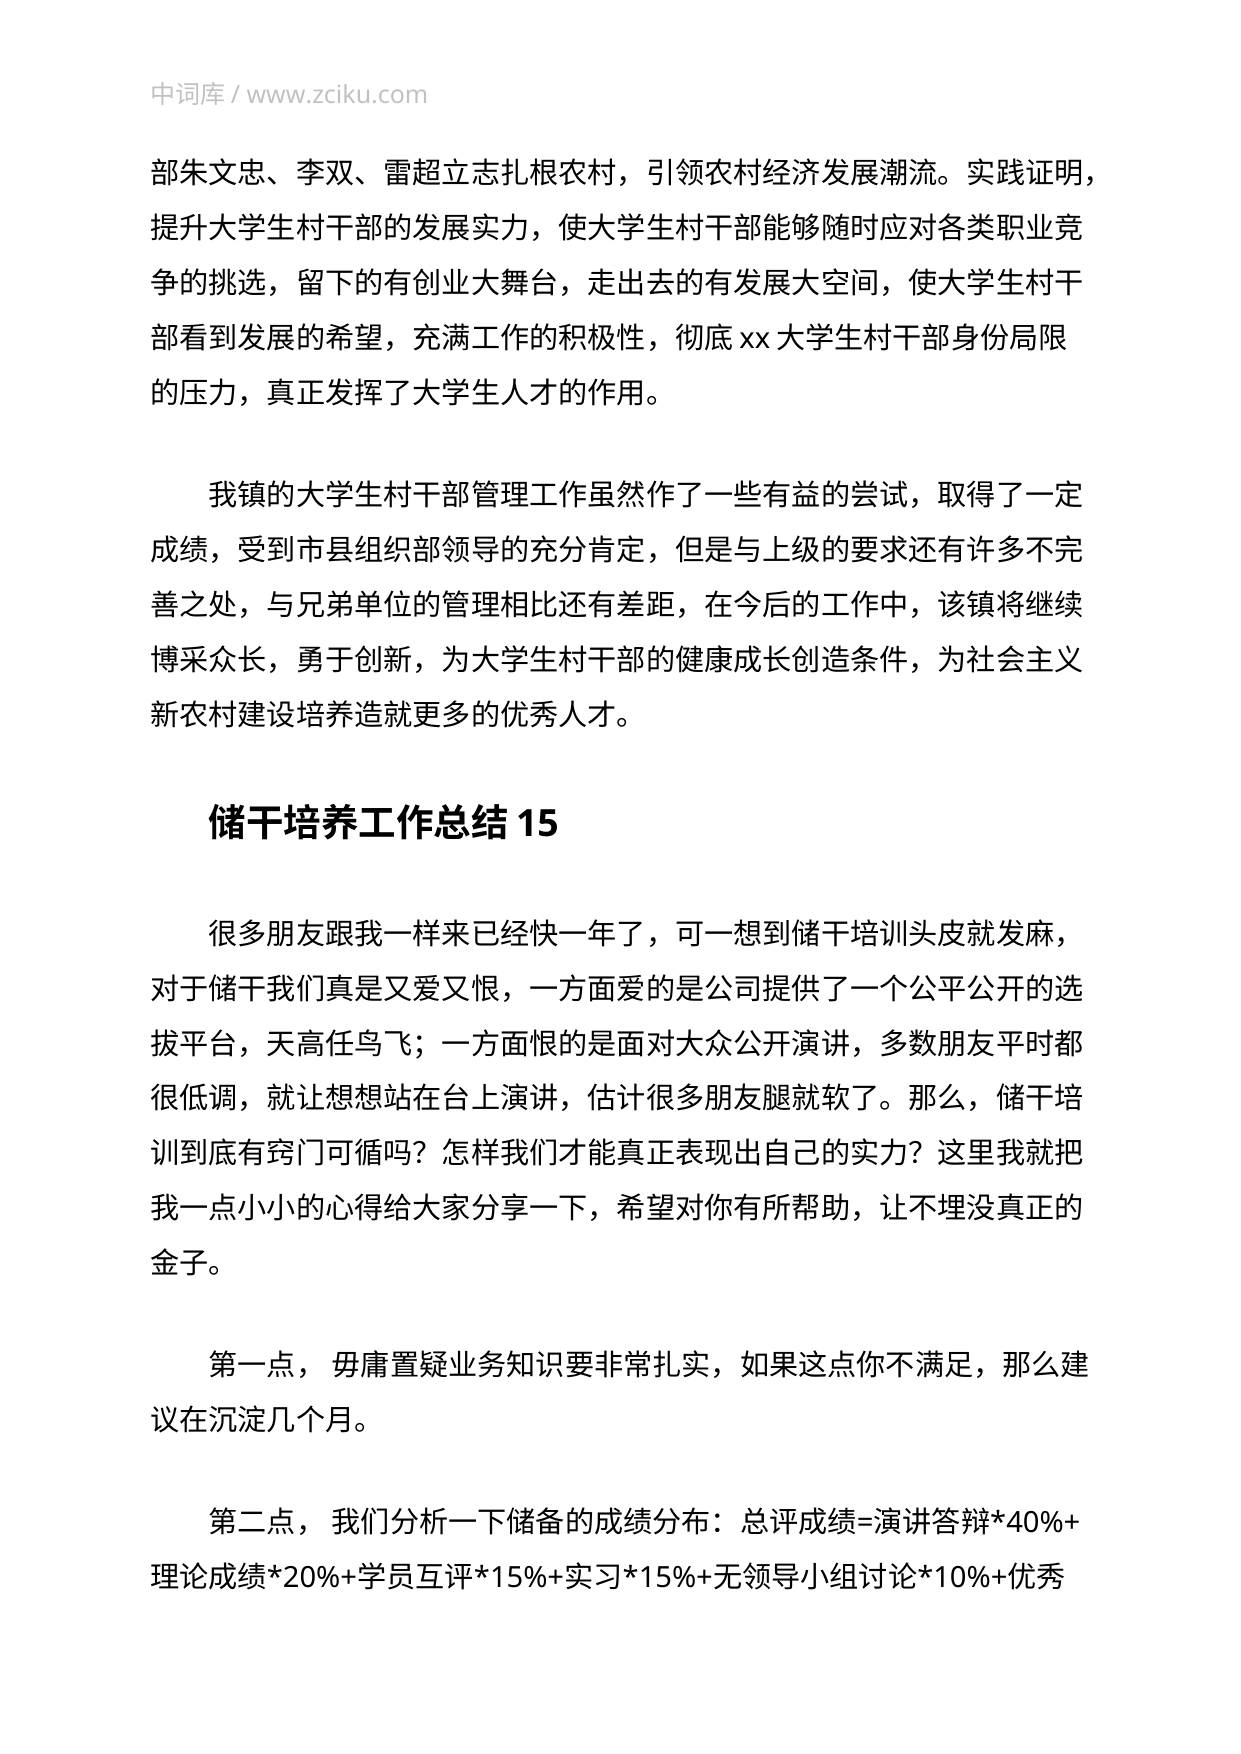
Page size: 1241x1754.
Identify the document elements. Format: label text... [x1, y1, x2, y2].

text 很多朋友跟我一样来已经快一年了，可一想到储干培训头皮就发麻，对于储干我们真是又爱又恨，一方面爱的是公司提供了一个公平公开的选拔平台，天高任鸟飞；一方面恨的是面对大众公开演讲，多数朋友平时都很低调，就让想想站在台上演讲，估计很多朋友腿就软了。那么，储干培训到底有窍门可循吗？怎样我们才能真正表现出自己的实力？这里我就把我一点小小的心得给大家分享一下，希望对你有所帮助，让不埋没真正的金子。 [150, 910, 1090, 1282]
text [150, 1498, 1090, 1596]
text 储干培养工作总结15 [150, 793, 1090, 847]
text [150, 150, 1090, 412]
text 我镇的大学生村干部管理工作虽然作了一些有益的尝试，取得了一定成绩，受到市县组织部领导的充分肯定，但是与上级的要求还有许多不完善之处，与兄弟单位的管理相比还有差距，在今后的工作中，该镇将继续博采众长，勇于创新，为大学生村干部的健康成长创造条件，为社会主义新农村建设培养造就更多的优秀人才。 [150, 471, 1090, 733]
text 第一点， 毋庸置疑业务知识要非常扎实，如果这点你不满足，那么建议在沉淀几个月。 [150, 1342, 1090, 1439]
